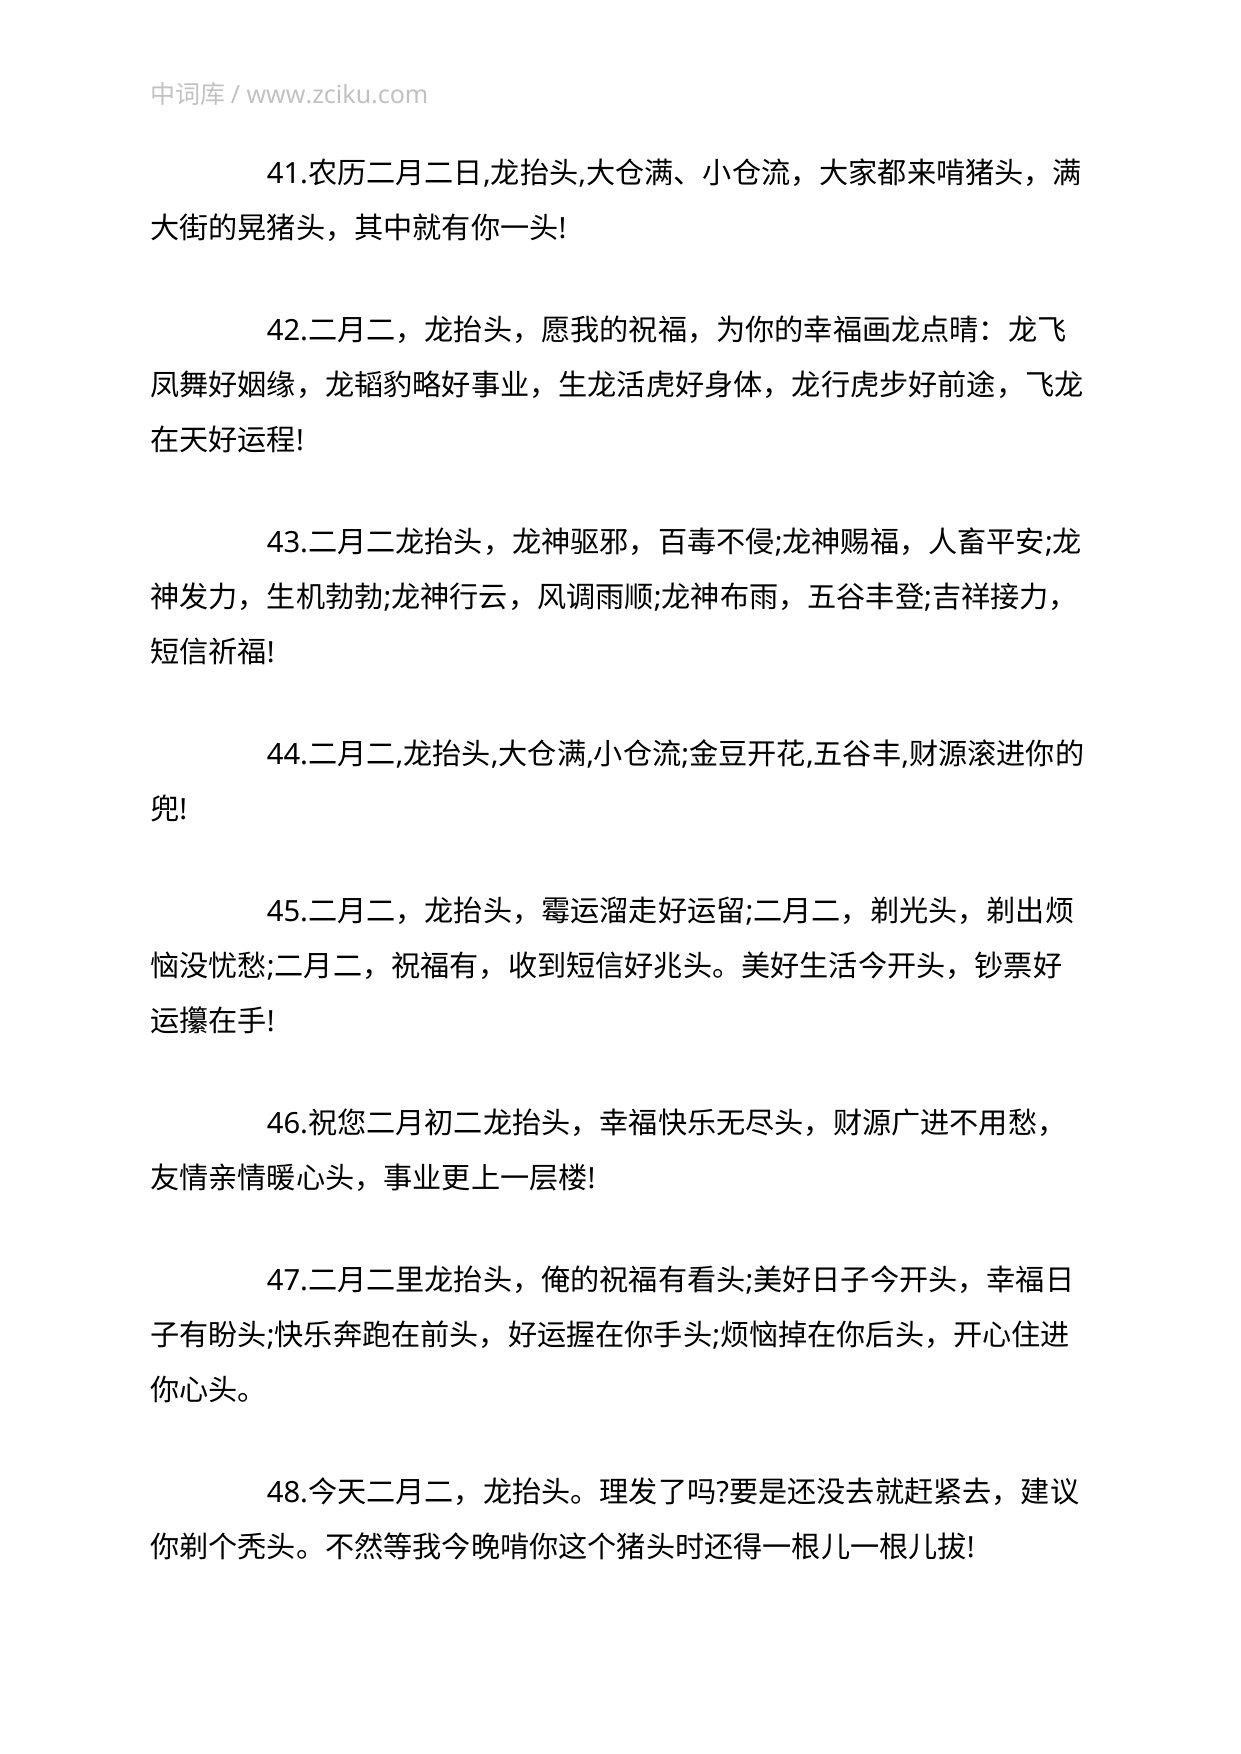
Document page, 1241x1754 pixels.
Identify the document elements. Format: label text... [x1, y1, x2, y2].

text 47.二月二里龙抬头，俺的祝福有看头;美好日子今开头，幸福日子有盼头;快乐奔跑在前头，好运握在你手头;烦恼掉在你后头，开心住进你心头。 [150, 1257, 1090, 1409]
text 42.二月二，龙抬头，愿我的祝福，为你的幸福画龙点晴：龙飞凤舞好姻缘，龙韬豹略好事业，生龙活虎好身体，龙行虎步好前途，飞龙在天好运程! [150, 307, 1090, 459]
text 46.祝您二月初二龙抬头，幸福快乐无尽头，财源广进不用愁，友情亲情暖心头，事业更上一层楼! [150, 1100, 1090, 1197]
text 48.今天二月二，龙抬头。理发了吗?要是还没去就赶紧去，建议你剃个秃头。不然等我今晚啃你这个猪头时还得一根儿一根儿拔! [150, 1468, 1090, 1566]
text 44.二月二,龙抬头,大仓满,小仓流;金豆开花,五谷丰,财源滚进你的兜! [150, 731, 1090, 828]
text 45.二月二，龙抬头，霉运溜走好运留;二月二，剃光头，剃出烦恼没忧愁;二月二，祝福有，收到短信好兆头。美好生活今开头，钞票好运攥在手! [150, 888, 1090, 1040]
text 43.二月二龙抬头，龙神驱邪，百毒不侵;龙神赐福，人畜平安;龙神发力，生机勃勃;龙神行云，风调雨顺;龙神布雨，五谷丰登;吉祥接力，短信祈福! [150, 519, 1090, 671]
text 41.农历二月二日,龙抬头,大仓满、小仓流，大家都来啃猪头，满大街的晃猪头，其中就有你一头! [150, 150, 1090, 247]
